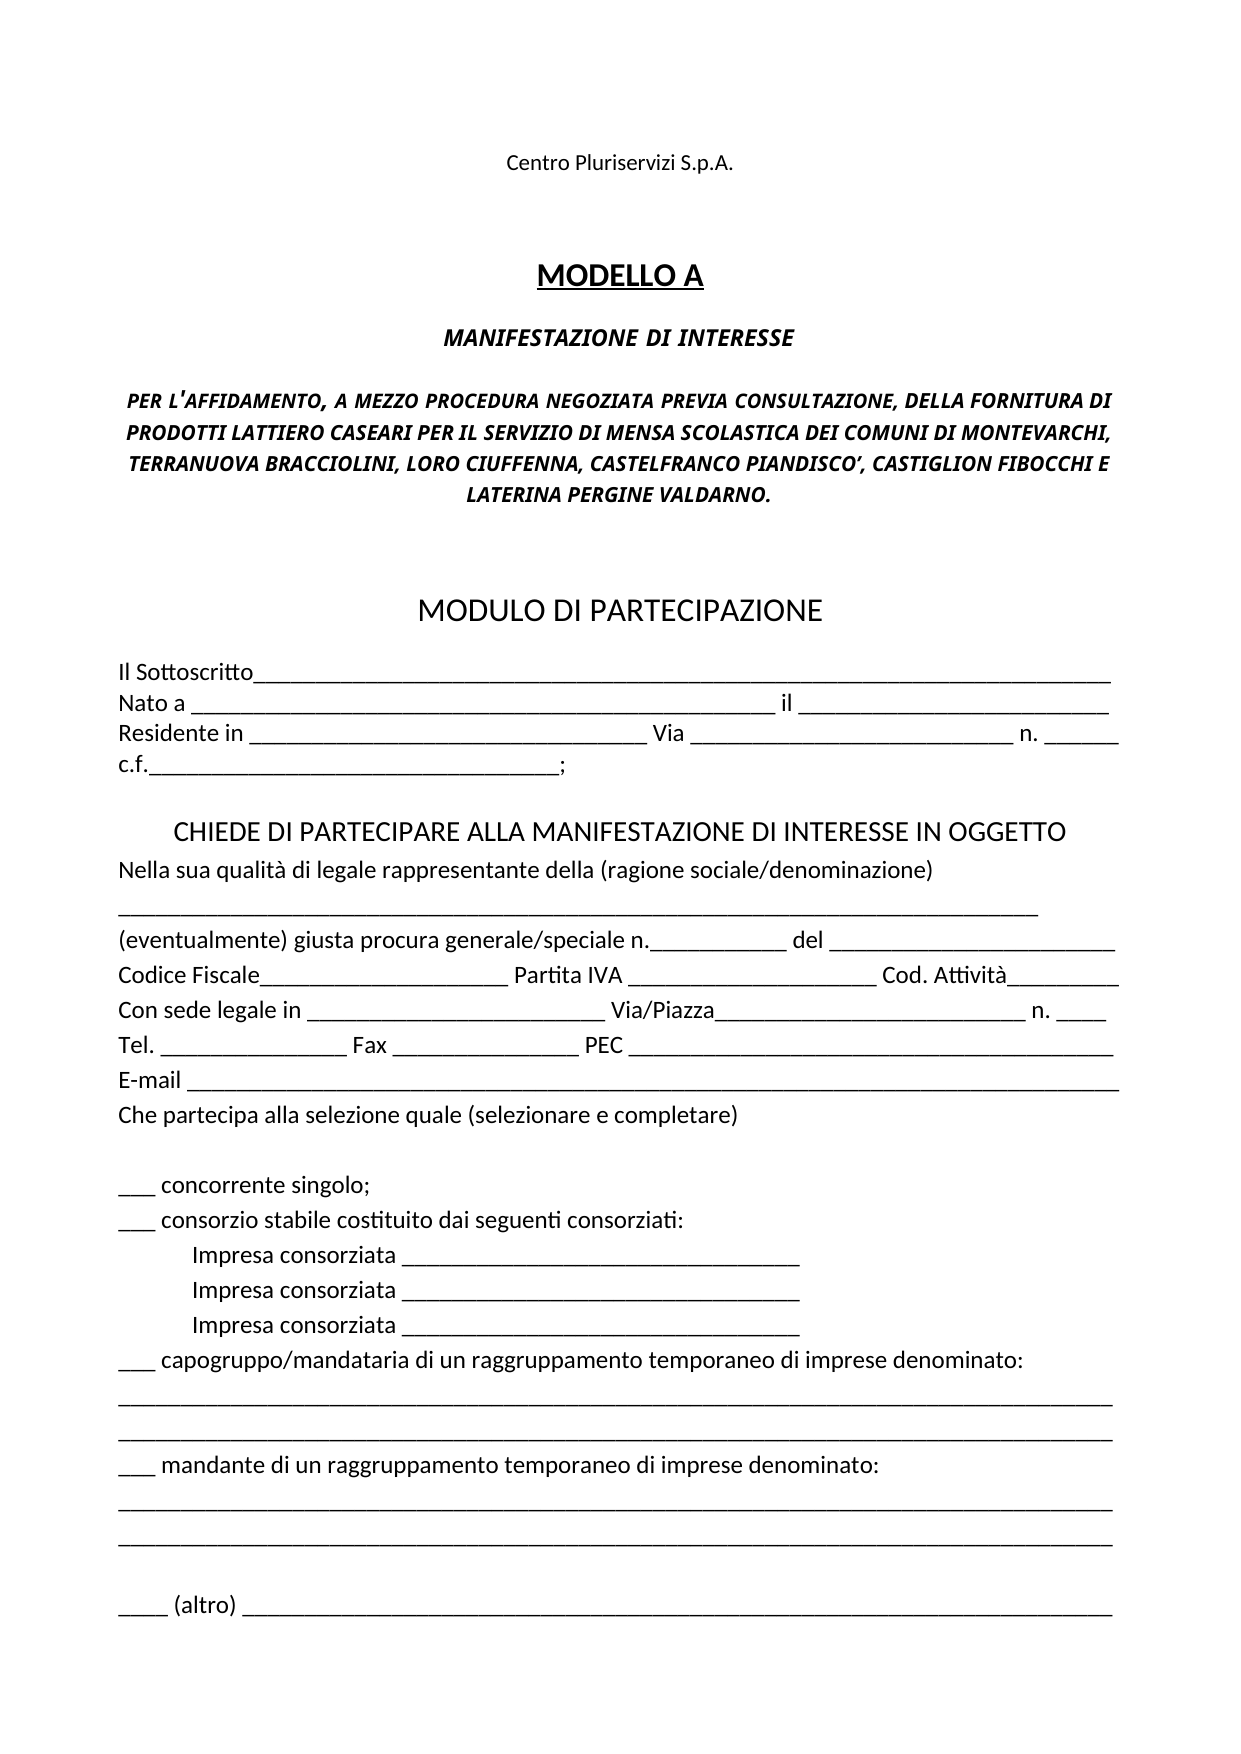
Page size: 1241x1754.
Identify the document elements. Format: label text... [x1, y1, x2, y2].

text Codice Fiscale____________________ Partita IVA ____________________ Cod. Attività_________ [118, 959, 1122, 990]
text Impresa consorziata ________________________________ [118, 1309, 1122, 1340]
text Centro Pluriservizi S.p.A. [118, 148, 1122, 176]
text E-mail ___________________________________________________________________________ [118, 1064, 1122, 1095]
text CHIEDE DI PARTECIPARE ALLA MANIFESTAZIONE DI INTERESSE IN OGGETTO [118, 813, 1122, 849]
text manifestazione di interesse [118, 321, 1122, 352]
text c.f._________________________________; [118, 748, 1122, 778]
text ____ (altro) ______________________________________________________________________ [118, 1589, 1122, 1620]
text ________________________________________________________________________________________________________________________________________________________________ [118, 1379, 1122, 1445]
text Che partecipa alla selezione quale (selezionare e completare) [118, 1099, 1122, 1130]
text ___ capogruppo/mandataria di un raggruppamento temporaneo di imprese denominato: [118, 1344, 1122, 1375]
text ________________________________________________________________________________________________________________________________________________________________ [118, 1484, 1122, 1550]
text ___ concorrente singolo; [118, 1169, 1122, 1200]
text Residente in ________________________________ Via __________________________ n. ______ [118, 717, 1122, 748]
text MODULO DI PARTECIPAZIONE [118, 589, 1122, 629]
text Con sede legale in ________________________ Via/Piazza_________________________ n. ____ [118, 994, 1122, 1025]
text (eventualmente) giusta procura generale/speciale n.___________ del _______________________ [118, 924, 1122, 955]
text ___ mandante di un raggruppamento temporaneo di imprese denominato: [118, 1449, 1122, 1480]
text Tel. _______________ Fax _______________ PEC _______________________________________ [118, 1029, 1122, 1060]
text Nato a _______________________________________________ il _________________________ [118, 687, 1122, 717]
text Impresa consorziata ________________________________ [118, 1239, 1122, 1270]
text ___ consorzio stabile costituito dai seguenti consorziati: [118, 1204, 1122, 1235]
text per l'affidamento, a mezzo procedura negoziata previa consultazione, DELLA FORNITURA DI PRODOTTI LATTIERO CASEARI PER IL SERVIZIO DI MENSA SCOLASTICA DEI COMUNI DI MONTEVARCHI, TERRANUOVA BRACCIOLINI, LORO CIUFFENNA, CASTELFRANCO PIANDISCO’, CASTIGLION FIBOCCHI E LATERINA PERGINE VALDARNO. [118, 384, 1122, 509]
text Nella sua qualità di legale rappresentante della (ragione sociale/denominazione) __________________________________________________________________________ [118, 854, 1122, 920]
text MODELLO A [118, 254, 1122, 294]
text Impresa consorziata ________________________________ [118, 1274, 1122, 1305]
text Il Sottoscritto_____________________________________________________________________ [118, 656, 1122, 687]
